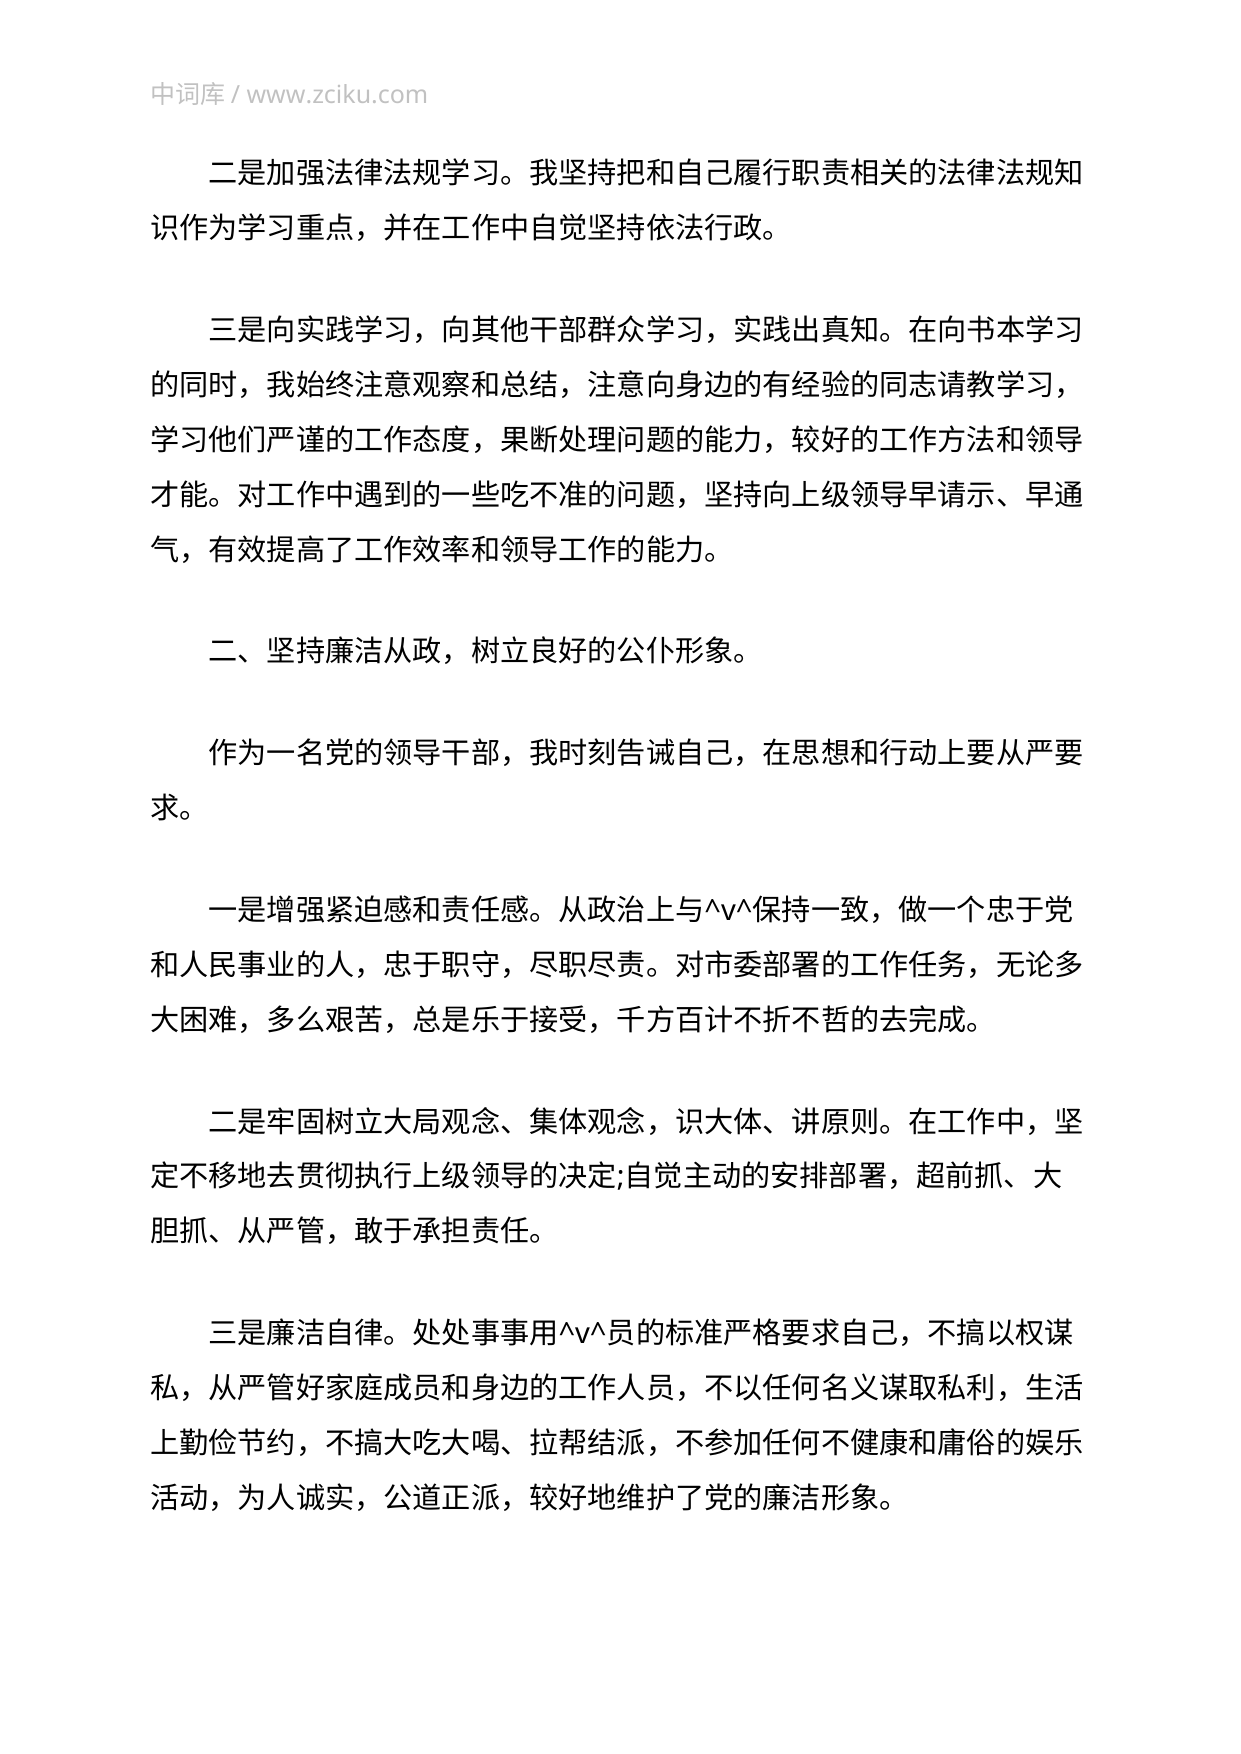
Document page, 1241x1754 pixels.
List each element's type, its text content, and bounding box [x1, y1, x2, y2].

text 二是牢固树立大局观念、集体观念，识大体、讲原则。在工作中，坚定不移地去贯彻执行上级领导的决定;自觉主动的安排部署，超前抓、大胆抓、从严管，敢于承担责任。 [150, 1098, 1090, 1250]
text 二是加强法律法规学习。我坚持把和自己履行职责相关的法律法规知识作为学习重点，并在工作中自觉坚持依法行政。 [150, 150, 1090, 247]
text 一是增强紧迫感和责任感。从政治上与^v^保持一致，做一个忠于党和人民事业的人，忠于职守，尽职尽责。对市委部署的工作任务，无论多大困难，多么艰苦，总是乐于接受，千方百计不折不哲的去完成。 [150, 886, 1090, 1039]
text 三是向实践学习，向其他干部群众学习，实践出真知。在向书本学习的同时，我始终注意观察和总结，注意向身边的有经验的同志请教学习，学习他们严谨的工作态度，果断处理问题的能力，较好的工作方法和领导才能。对工作中遇到的一些吃不准的问题，坚持向上级领导早请示、早通气，有效提高了工作效率和领导工作的能力。 [150, 307, 1090, 568]
text 三是廉洁自律。处处事事用^v^员的标准严格要求自己，不搞以权谋私，从严管好家庭成员和身边的工作人员，不以任何名义谋取私利，生活上勤俭节约，不搞大吃大喝、拉帮结派，不参加任何不健康和庸俗的娱乐活动，为人诚实，公道正派，较好地维护了党的廉洁形象。 [150, 1310, 1090, 1517]
text 二、坚持廉洁从政，树立良好的公仆形象。 [150, 628, 1090, 670]
text 作为一名党的领导干部，我时刻告诫自己，在思想和行动上要从严要求。 [150, 730, 1090, 827]
